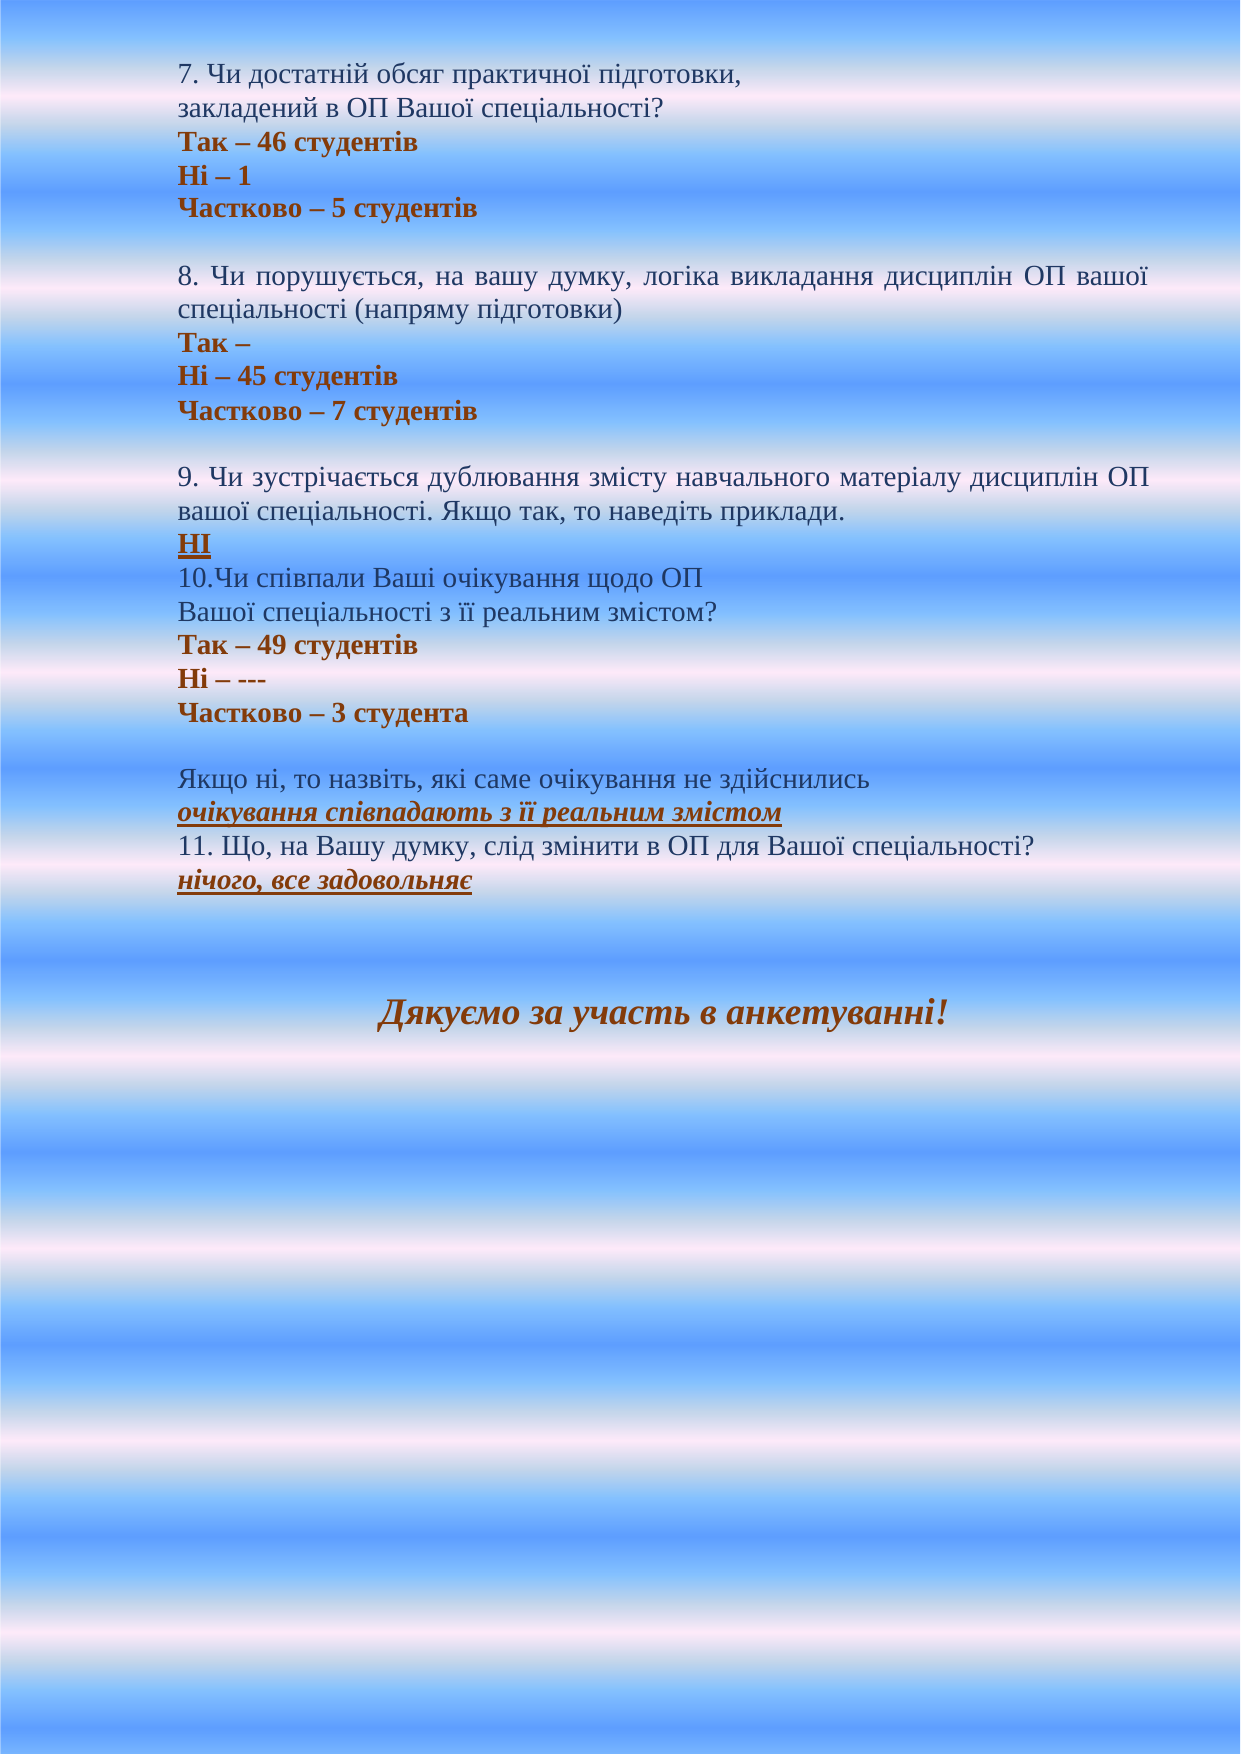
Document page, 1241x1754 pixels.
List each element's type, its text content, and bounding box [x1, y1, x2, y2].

picture [0, 0, 1241, 1754]
text Так – 46 студентів Ні – 1 [177, 124, 420, 191]
text Частково – 3 студента [177, 695, 1163, 728]
list Чи порушується, на вашу думку, логіка викладання дисциплін ОП вашої спеціальності (напряму підготовки) [177, 258, 1151, 325]
text Якщо ні, то назвіть, які саме очікування не здійснились [177, 761, 1163, 795]
text Так – [177, 326, 1163, 359]
text Так – 49 студентів Ні – --- [177, 627, 420, 694]
subtitle очікування співпадають з її реальним змістом [177, 795, 1163, 828]
text НІ [177, 527, 1163, 560]
subtitle нічого, все задовольняє [177, 862, 1163, 896]
text Частково – 5 студентів [177, 191, 1163, 225]
text Частково – 7 студентів [177, 393, 1163, 426]
text Дякуємо за участь в анкетуванні! [192, 989, 1137, 1032]
list Чи співпали Ваші очікування щодо ОП Вашої спеціальності з її реальним змістом? [177, 560, 788, 627]
list Чи достатній обсяг практичної підготовки, закладений в ОП Вашої спеціальності? [177, 57, 743, 124]
list Чи зустрічається дублювання змісту навчального матеріалу дисциплін ОП вашої спеціальності. Якщо так, то наведіть приклади. [177, 459, 1152, 526]
list Що, на Вашу думку, слід змінити в ОП для Вашої спеціальності? [177, 828, 1163, 862]
text Ні – 45 студентів [177, 359, 1163, 393]
